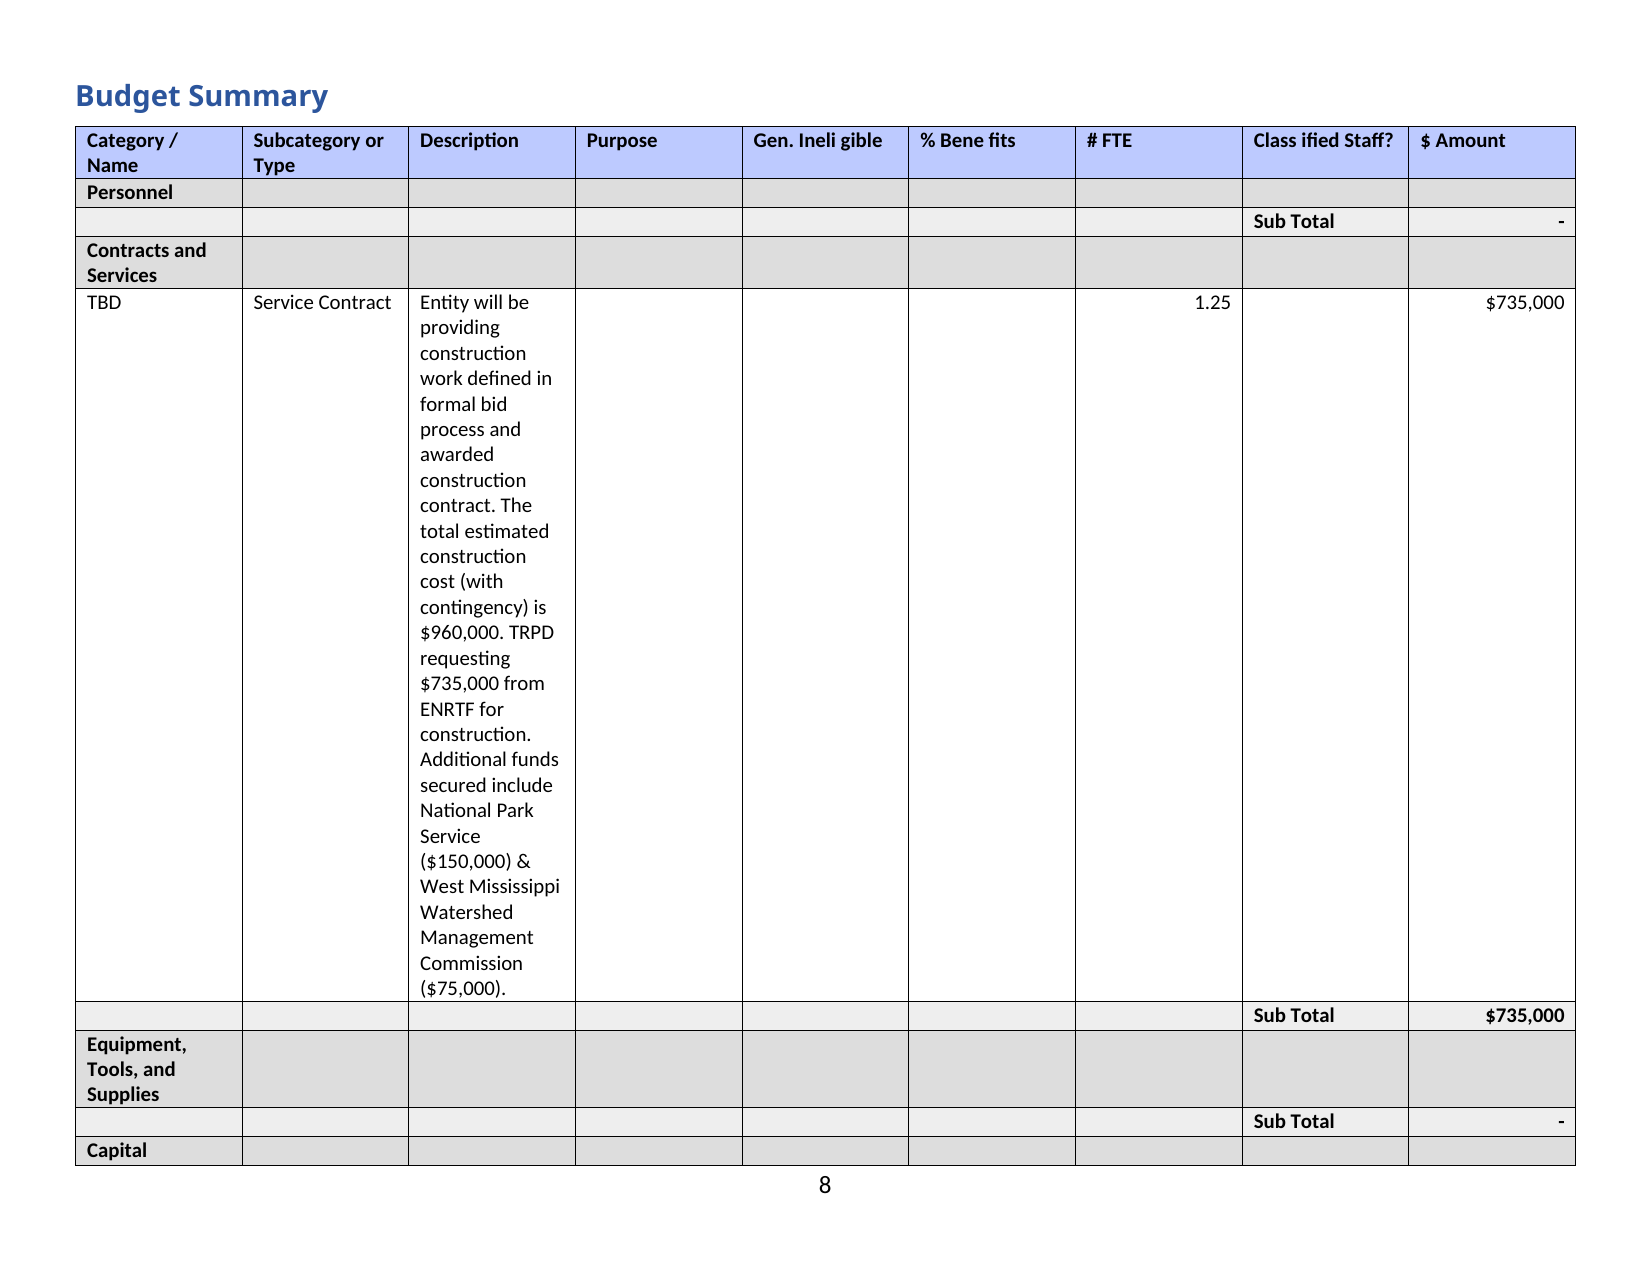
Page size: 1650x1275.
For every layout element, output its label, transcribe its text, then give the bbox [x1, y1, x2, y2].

table_cell Sub Total [1243, 1002, 1408, 1030]
table_cell [243, 1002, 408, 1030]
table_cell [243, 1108, 408, 1136]
table_cell [1409, 1137, 1575, 1165]
table_cell Personnel [76, 179, 242, 207]
table_header Category / Name [76, 127, 242, 178]
table_cell [909, 179, 1075, 207]
table_cell [1409, 179, 1575, 207]
table_cell [743, 208, 908, 236]
table_cell [76, 1108, 242, 1136]
table_header $ Amount [1409, 127, 1575, 178]
table_cell [76, 1002, 242, 1030]
table_header # FTE [1076, 127, 1242, 178]
table_cell Entity will be providing construction work defined in formal bid process and awarded construction contract. The total estimated construction cost (with contingency) is $960,000. TRPD requesting $735,000 from ENRTF for construction. Additional funds secured include National Park Service ($150,000) & West Mississippi Watershed Management Commission ($75,000). [409, 289, 575, 1001]
table_cell $735,000 [1409, 1002, 1575, 1030]
table_cell [1243, 1137, 1408, 1165]
table_cell [909, 1031, 1075, 1107]
table_cell [909, 237, 1075, 288]
table_cell 1.25 [1076, 289, 1242, 1001]
table_cell [909, 208, 1075, 236]
table_cell Equipment, Tools, and Supplies [76, 1031, 242, 1107]
table_cell [743, 1108, 908, 1136]
table_cell [743, 1137, 908, 1165]
table_cell [409, 1108, 575, 1136]
table_cell Sub Total [1243, 208, 1408, 236]
subtitle Budget Summary [75, 75, 1575, 115]
table_cell [1243, 1031, 1408, 1107]
table_cell $735,000 [1409, 289, 1575, 1001]
table_cell [243, 208, 408, 236]
table_cell [1076, 1002, 1242, 1030]
table_cell [409, 1002, 575, 1030]
table_header Subcategory or Type [243, 127, 408, 178]
table_cell [576, 208, 742, 236]
table_cell [576, 1137, 742, 1165]
table_cell [743, 289, 908, 1001]
table_cell [743, 1031, 908, 1107]
table_cell [1076, 237, 1242, 288]
table_cell [1243, 289, 1408, 1001]
table_cell - [1409, 208, 1575, 236]
table_cell [576, 1002, 742, 1030]
table_cell [576, 1031, 742, 1107]
table_cell [76, 208, 242, 236]
table_header % Bene fits [909, 127, 1075, 178]
table_cell [909, 289, 1075, 1001]
table_cell [243, 237, 408, 288]
table_cell [743, 179, 908, 207]
table_cell [743, 1002, 908, 1030]
table_cell [1076, 1031, 1242, 1107]
table_cell [1076, 1108, 1242, 1136]
table_cell [1076, 179, 1242, 207]
table_cell [909, 1002, 1075, 1030]
table_cell [409, 179, 575, 207]
table_header Gen. Ineli gible [743, 127, 908, 178]
table_header Class ified Staff? [1243, 127, 1408, 178]
table_cell - [1409, 1108, 1575, 1136]
table_cell [909, 1137, 1075, 1165]
table_cell Contracts and Services [76, 237, 242, 288]
table_cell Service Contract [243, 289, 408, 1001]
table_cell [76, 1137, 242, 1165]
table_cell [243, 1137, 408, 1165]
table_cell [576, 237, 742, 288]
table_cell [409, 1137, 575, 1165]
table_cell [409, 237, 575, 288]
table_cell [743, 237, 908, 288]
table_cell [1409, 1031, 1575, 1107]
table_cell TBD [76, 289, 242, 1001]
table_cell [576, 289, 742, 1001]
table_cell [576, 1108, 742, 1136]
table_header Purpose [576, 127, 742, 178]
table_cell [1243, 237, 1408, 288]
table_cell [1243, 179, 1408, 207]
table_cell [1409, 237, 1575, 288]
table_cell [243, 1031, 408, 1107]
table_cell [409, 1031, 575, 1107]
table_cell [1076, 1137, 1242, 1165]
table_cell [909, 1108, 1075, 1136]
table_cell [576, 179, 742, 207]
table_cell [243, 179, 408, 207]
table_header Description [409, 127, 575, 178]
table_cell [409, 208, 575, 236]
table_cell Sub Total [1243, 1108, 1408, 1136]
table_cell [1076, 208, 1242, 236]
